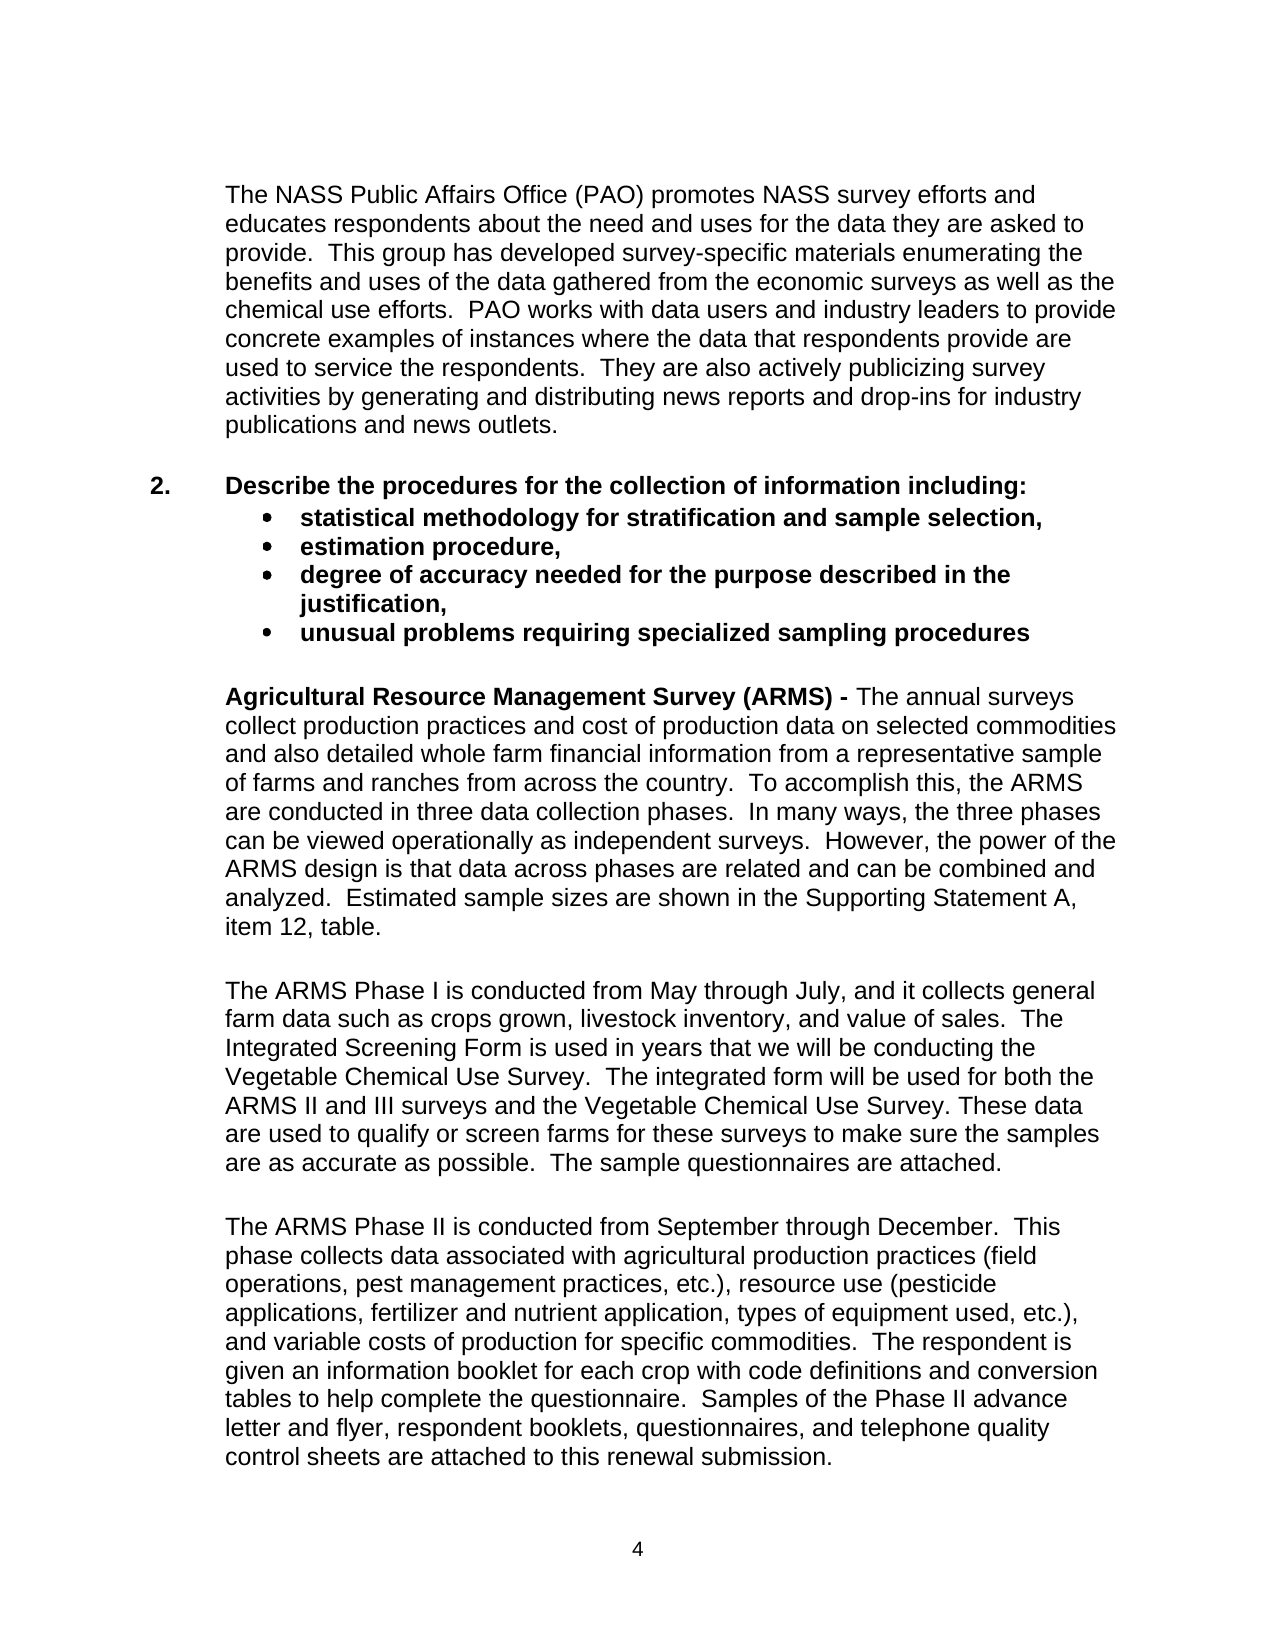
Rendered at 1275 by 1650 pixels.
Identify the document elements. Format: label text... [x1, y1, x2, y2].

text Agricultural Resource Management Survey (ARMS) - The annual surveys collect production practices and cost of production data on selected commodities and also detailed whole farm financial information from a representative sample of farms and ranches from across the country. To accomplish this, the ARMS are conducted in three data collection phases. In many ways, the three phases can be viewed operationally as independent surveys. However, the power of the ARMS design is that data across phases are related and can be combined and analyzed. Estimated sample sizes are shown in the Supporting Statement A, item 12, table. [225, 682, 1125, 941]
list unusual problems requiring specialized sampling procedures [263, 617, 1125, 647]
text The ARMS Phase II is conducted from September through December. This phase collects data associated with agricultural production practices (field operations, pest management practices, etc.), resource use (pesticide applications, fertilizer and nutrient application, types of equipment used, etc.), and variable costs of production for specific commodities. The respondent is given an information booklet for each crop with code definitions and conversion tables to help complete the questionnaire. Samples of the Phase II advance letter and flyer, respondent booklets, questionnaires, and telephone quality control sheets are attached to this renewal submission. [225, 1212, 1125, 1471]
list degree of accuracy needed for the purpose described in the justification, [263, 559, 1125, 617]
text The NASS Public Affairs Office (PAO) promotes NASS survey efforts and educates respondents about the need and uses for the data they are asked to provide. This group has developed survey-specific materials enumerating the benefits and uses of the data gathered from the economic surveys as well as the chemical use efforts. PAO works with data users and industry leaders to provide concrete examples of instances where the data that respondents provide are used to service the respondents. They are also actively publicizing survey activities by generating and distributing news reports and drop-ins for industry publications and news outlets. [225, 179, 1125, 439]
list statistical methodology for stratification and sample selection, [263, 503, 1125, 530]
text 2. Describe the procedures for the collection of information including: [150, 469, 1125, 500]
list estimation procedure, [263, 530, 1125, 559]
text The ARMS Phase I is conducted from May through July, and it collects general farm data such as crops grown, livestock inventory, and value of sales. The Integrated Screening Form is used in years that we will be conducting the Vegetable Chemical Use Survey. The integrated form will be used for both the ARMS II and III surveys and the Vegetable Chemical Use Survey. These data are used to qualify or screen farms for these surveys to make sure the samples are as accurate as possible. The sample questionnaires are attached. [225, 976, 1125, 1177]
